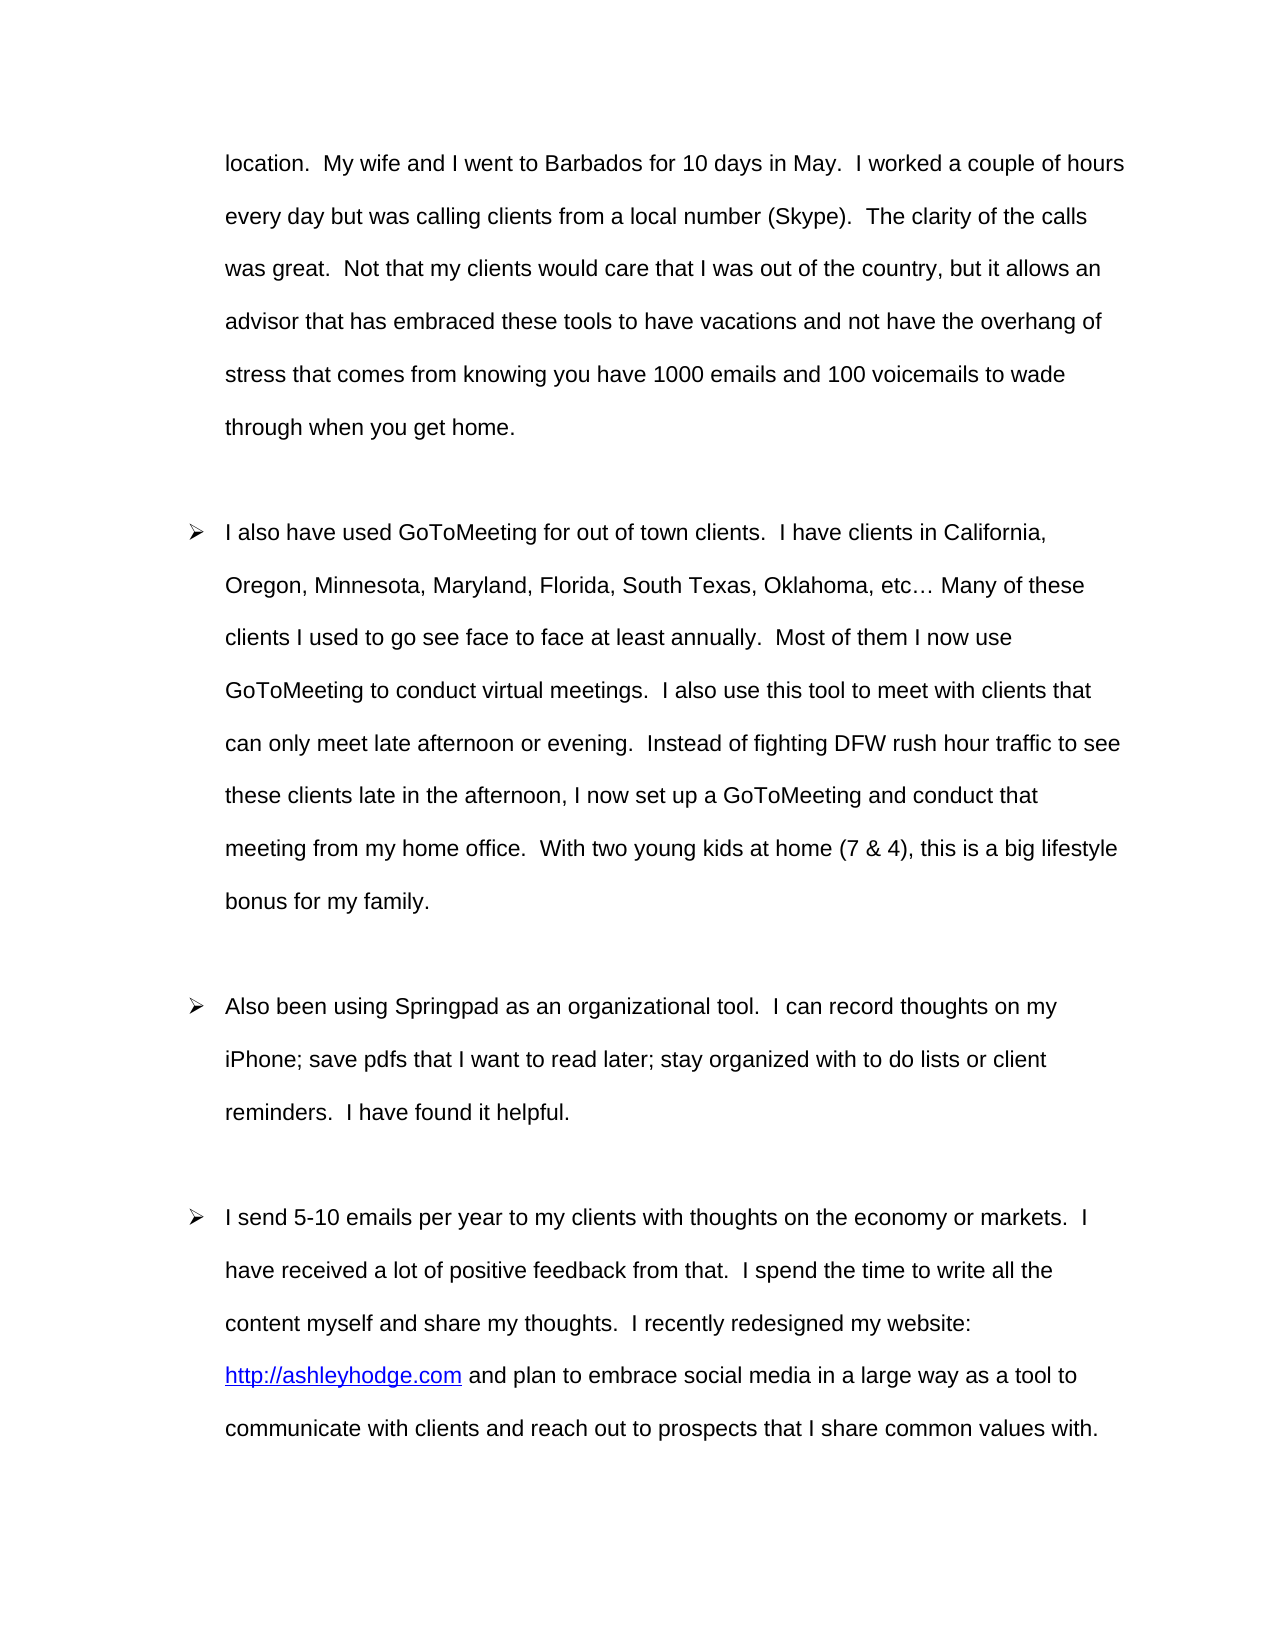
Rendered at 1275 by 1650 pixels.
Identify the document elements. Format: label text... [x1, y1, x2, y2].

list I send 5-10 emails per year to my clients with thoughts on the economy or markets. I have received a lot of positive feedback from that. I spend the time to write all the content myself and share my thoughts. I recently redesigned my website: http://ashleyhodge.com and plan to embrace social media in a large way as a tool to communicate with clients and reach out to prospects that I share common values with. [187, 1204, 1125, 1441]
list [187, 150, 1125, 440]
list Also been using Springpad as an organizational tool. I can record thoughts on my iPhone; save pdfs that I want to read later; stay organized with to do lists or client reminders. I have found it helpful. [187, 993, 1125, 1125]
list I also have used GoToMeeting for out of town clients. I have clients in California, Oregon, Minnesota, Maryland, Florida, South Texas, Oklahoma, etc… Many of these clients I used to go see face to face at least annually. Most of them I now use GoToMeeting to conduct virtual meetings. I also use this tool to meet with clients that can only meet late afternoon or evening. Instead of fighting DFW rush hour traffic to see these clients late in the afternoon, I now set up a GoToMeeting and conduct that meeting from my home office. With two young kids at home (7 & 4), this is a big lifestyle bonus for my family. [187, 519, 1125, 914]
